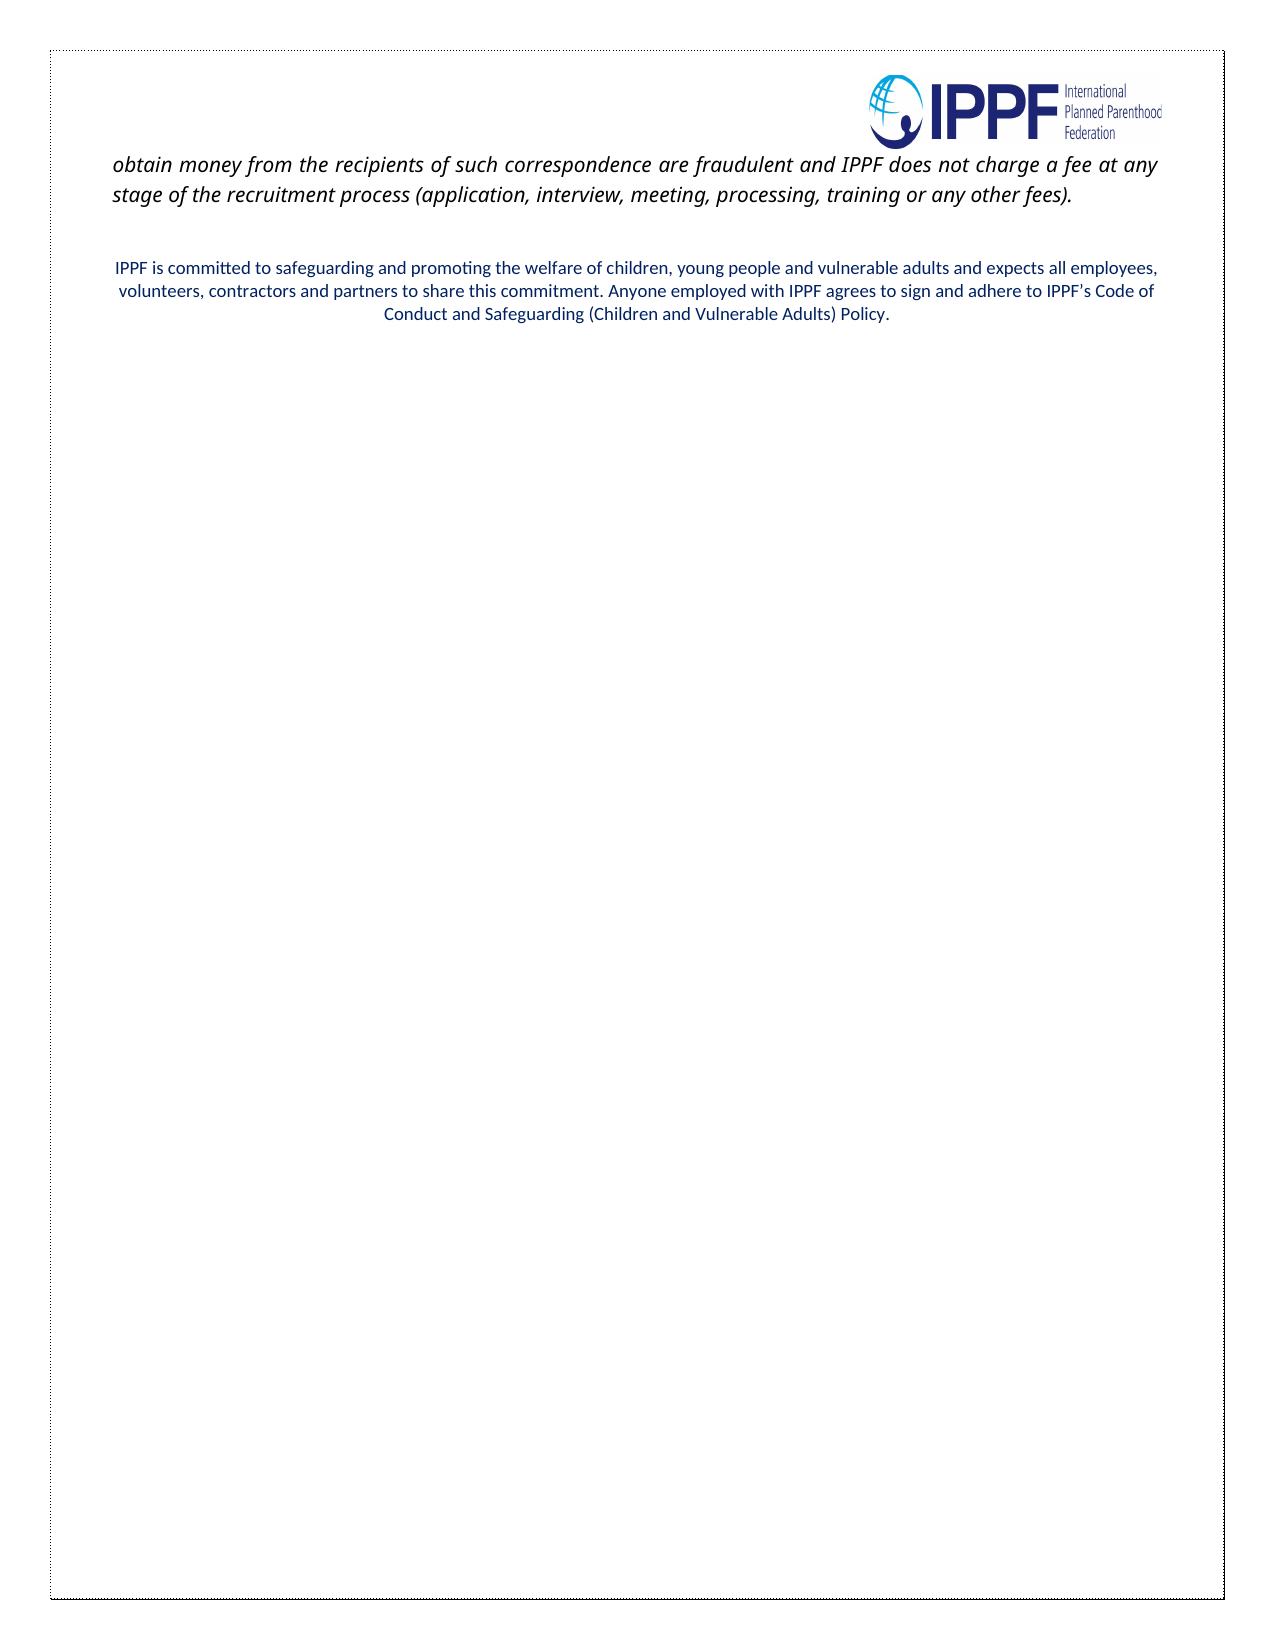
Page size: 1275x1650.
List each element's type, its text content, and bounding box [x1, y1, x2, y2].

picture [869, 75, 886, 100]
picture [869, 75, 1162, 149]
